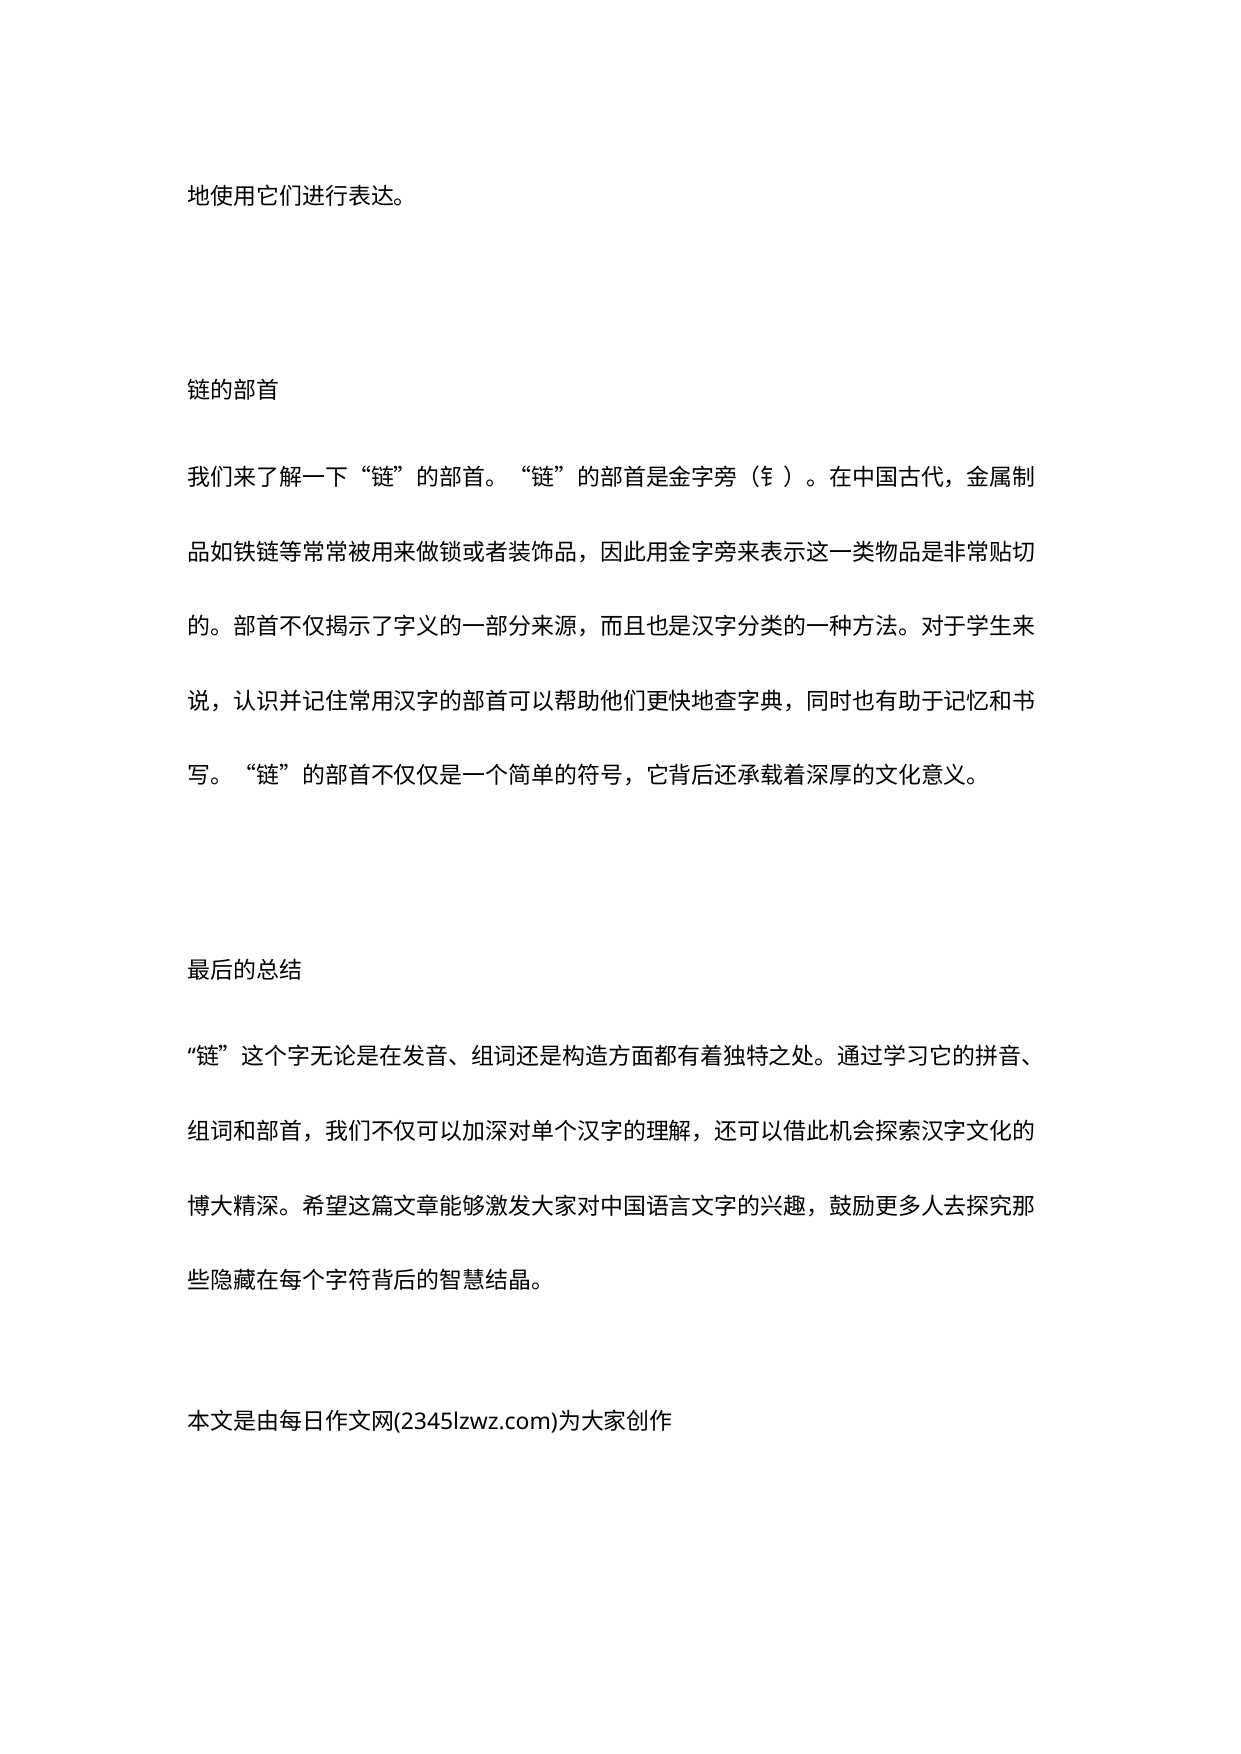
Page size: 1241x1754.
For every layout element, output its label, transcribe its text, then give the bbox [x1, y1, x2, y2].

text “链”这个字无论是在发音、组词还是构造方面都有着独特之处。通过学习它的拼音、组词和部首，我们不仅可以加深对单个汉字的理解，还可以借此机会探索汉字文化的博大精深。希望这篇文章能够激发大家对中国语言文字的兴趣，鼓励更多人去探究那些隐藏在每个字符背后的智慧结晶。 [187, 1022, 1053, 1311]
text 本文是由每日作文网(2345lzwz.com)为大家创作 [187, 1387, 1053, 1452]
text 最后的总结 [187, 936, 1053, 1001]
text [187, 162, 1053, 227]
text 我们来了解一下“链”的部首。“链”的部首是金字旁（钅）。在中国古代，金属制品如铁链等常常被用来做锁或者装饰品，因此用金字旁来表示这一类物品是非常贴切的。部首不仅揭示了字义的一部分来源，而且也是汉字分类的一种方法。对于学生来说，认识并记住常用汉字的部首可以帮助他们更快地查字典，同时也有助于记忆和书写。“链”的部首不仅仅是一个简单的符号，它背后还承载着深厚的文化意义。 [187, 443, 1053, 807]
text 链的部首 [187, 356, 1053, 421]
